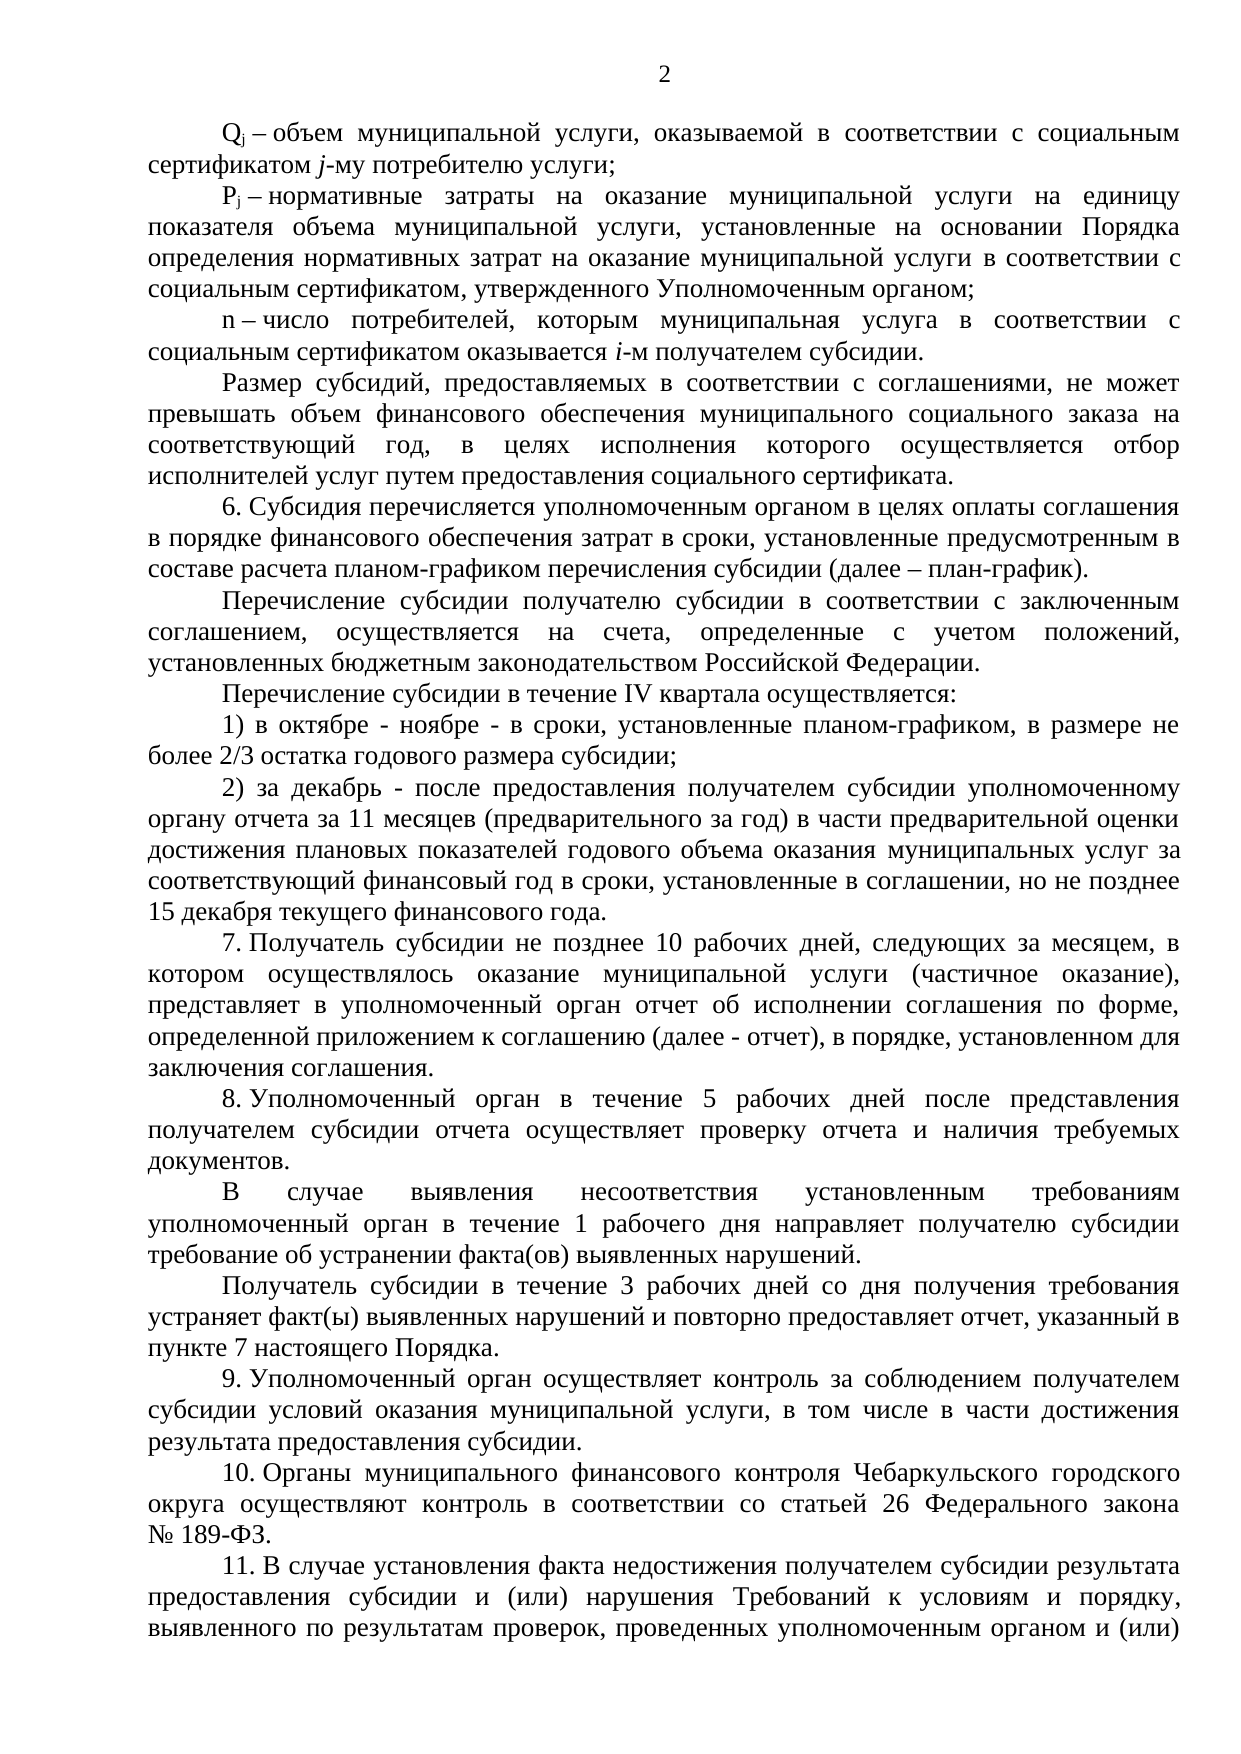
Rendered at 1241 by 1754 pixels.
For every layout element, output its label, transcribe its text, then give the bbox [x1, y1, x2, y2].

text n – число потребителей, которым муниципальная услуга в соответствии с социальным сертификатом оказывается i-м получателем субсидии. [148, 303, 1181, 366]
text Qj – объем муниципальной услуги, оказываемой в соответствии с социальным сертификатом j-му потребителю услуги; [148, 117, 1181, 179]
list Перечисление субсидии в течение IV квартала осуществляется: [148, 677, 1181, 708]
list 6. Субсидия перечисляется уполномоченным органом в целях оплаты соглашения в порядке финансового обеспечения затрат в сроки, установленные предусмотренным в составе расчета планом-графиком перечисления субсидии (далее – план-график). [148, 490, 1181, 584]
text В случае выявления несоответствия установленным требованиям уполномоченный орган в течение 1 рабочего дня направляет получателю субсидии требование об устранении факта(ов) выявленных нарушений. [148, 1176, 1181, 1269]
list 1) в октябре - ноябре - в сроки, установленные планом-графиком, в размере не более 2/3 остатка годового размера субсидии; [148, 708, 1181, 771]
text Размер субсидий, предоставляемых в соответствии с соглашениями, не может превышать объем финансового обеспечения муниципального социального заказа на соответствующий год, в целях исполнения которого осуществляется отбор исполнителей услуг путем предоставления социального сертификата. [148, 366, 1181, 490]
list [148, 1549, 1181, 1643]
text 7. Получатель субсидии не позднее 10 рабочих дней, следующих за месяцем, в котором осуществлялось оказание муниципальной услуги (частичное оказание), представляет в уполномоченный орган отчет об исполнении соглашения по форме, определенной приложением к соглашению (далее - отчет), в порядке, установленном для заключения соглашения. [148, 926, 1181, 1082]
text Pj – нормативные затраты на оказание муниципальной услуги на единицу показателя объема муниципальной услуги, установленные на основании Порядка определения нормативных затрат на оказание муниципальной услуги в соответствии с социальным сертификатом, утвержденного Уполномоченным органом; [148, 179, 1181, 303]
text 10. Органы муниципального финансового контроля Чебаркульского городского округа осуществляют контроль в соответствии со статьей 26 Федерального закона № 189-ФЗ. [148, 1456, 1181, 1549]
text 8. Уполномоченный орган в течение 5 рабочих дней после представления получателем субсидии отчета осуществляет проверку отчета и наличия требуемых документов. [148, 1082, 1181, 1176]
list 9. Уполномоченный орган осуществляет контроль за соблюдением получателем субсидии условий оказания муниципальной услуги, в том числе в части достижения результата предоставления субсидии. [148, 1362, 1181, 1456]
text 2) за декабрь - после предоставления получателем субсидии уполномоченному органу отчета за 11 месяцев (предварительного за год) в части предварительной оценки достижения плановых показателей годового объема оказания муниципальных услуг за соответствующий финансовый год в сроки, установленные в соглашении, но не позднее 15 декабря текущего финансового года. [148, 771, 1181, 926]
list Перечисление субсидии получателю субсидии в соответствии с заключенным соглашением, осуществляется на счета, определенные с учетом положений, установленных бюджетным законодательством Российской Федерации. [148, 584, 1181, 677]
text Получатель субсидии в течение 3 рабочих дней со дня получения требования устраняет факт(ы) выявленных нарушений и повторно предоставляет отчет, указанный в пункте 7 настоящего Порядка. [148, 1269, 1181, 1362]
